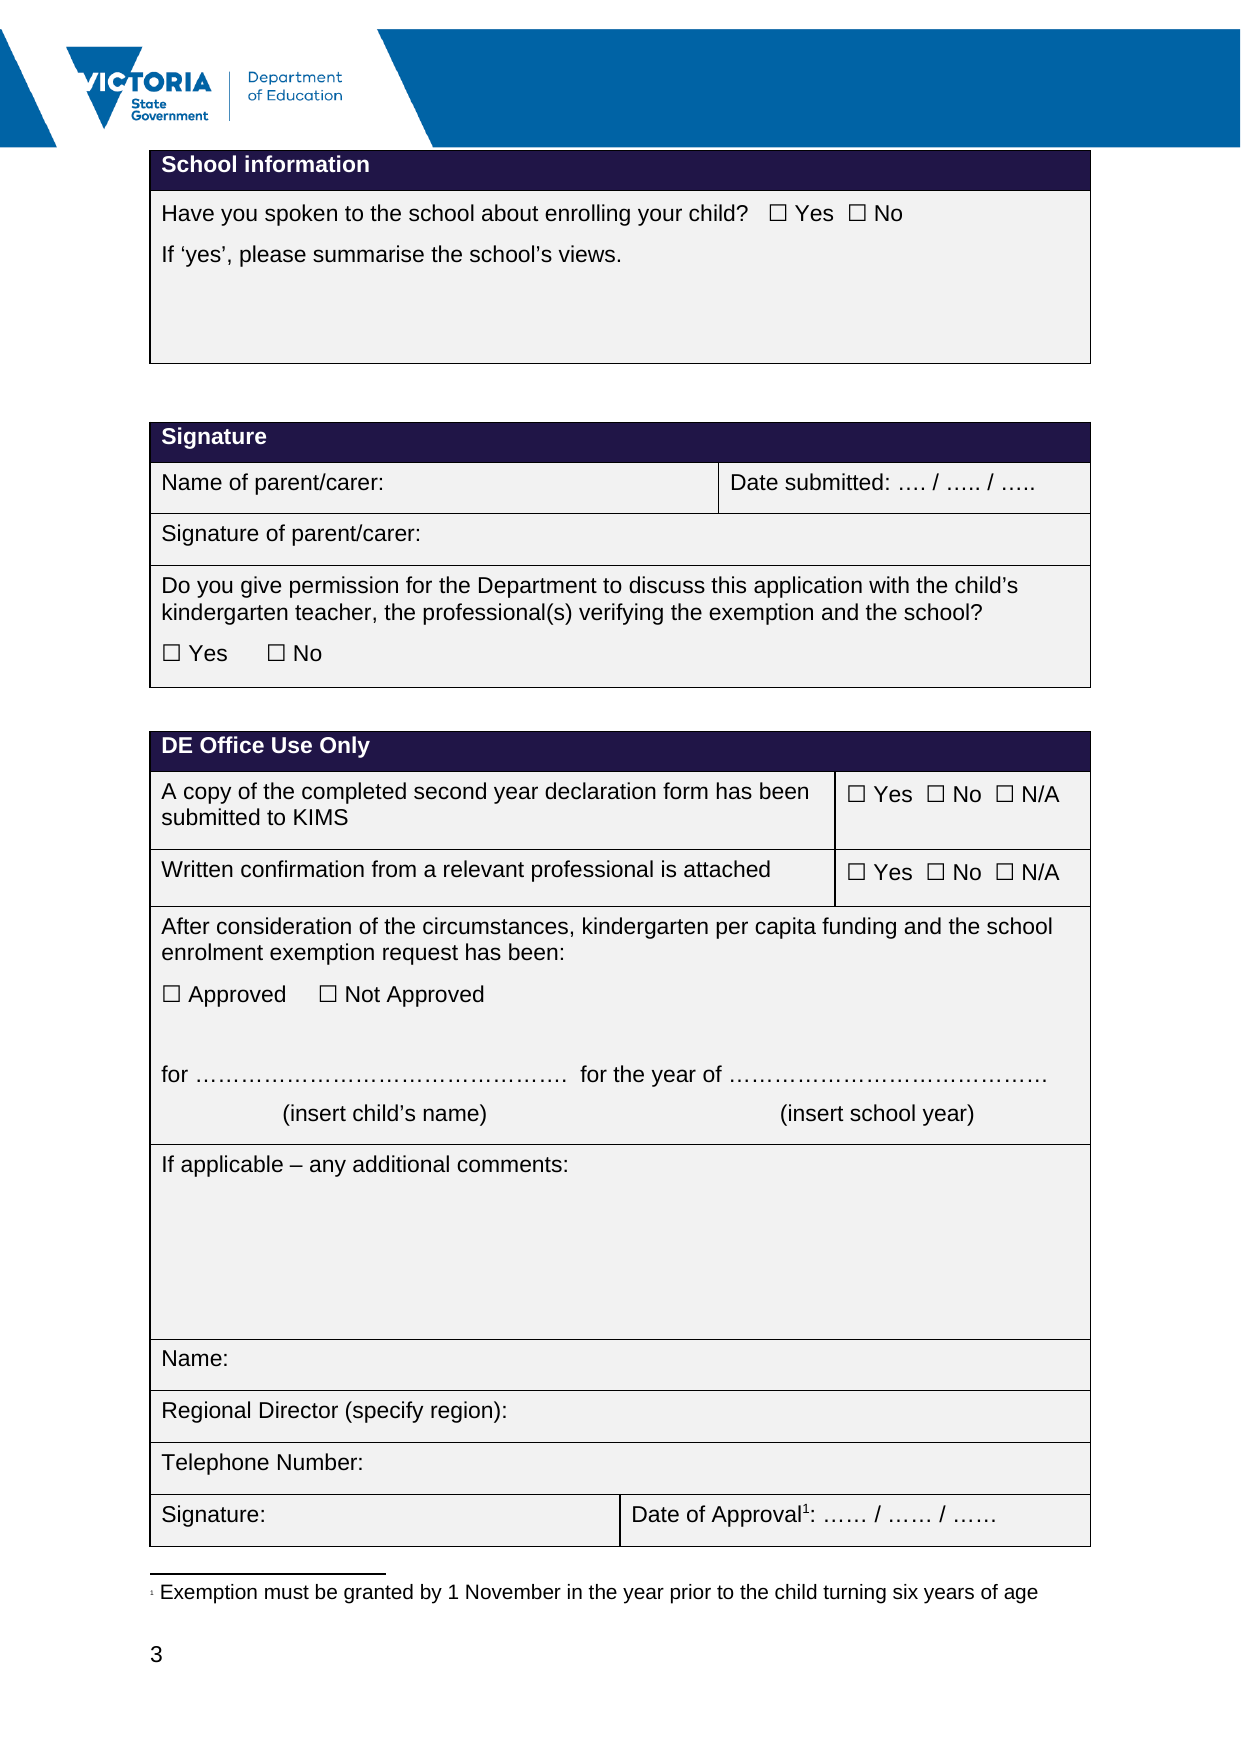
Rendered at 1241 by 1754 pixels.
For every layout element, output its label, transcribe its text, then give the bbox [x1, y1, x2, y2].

picture [0, 0, 1241, 1240]
table_cell Date of Approval: …… / …… / …… [621, 1495, 1090, 1546]
table_header DE Office Use Only [151, 732, 1090, 771]
table_cell Signature of parent/carer: [151, 514, 1090, 565]
table_cell Name: [151, 1340, 1090, 1390]
table_cell Do you give permission for the Department to discuss this application with the child’s kindergarten teacher, the professional(s) verifying the exemption and the school? ☐ Yes ☐ No [151, 566, 1090, 687]
table_cell Written confirmation from a relevant professional is attached [151, 850, 834, 906]
table_cell Yes No N/A [836, 772, 1090, 849]
table_cell Name of parent/carer: [151, 463, 718, 513]
table_cell Signature: [151, 1495, 619, 1546]
table_cell Have you spoken to the school about enrolling your child? Yes No If ‘yes’, please summarise the school’s views. [151, 191, 1090, 363]
table_header Signature [151, 423, 1090, 462]
table_cell After consideration of the circumstances, kindergarten per capita funding and the school enrolment exemption request has been: Approved Not Approved for …………………………………………. for the year of …………………………………… (insert child’s name) (insert school year) [151, 907, 1090, 1144]
table_cell Regional Director (specify region): [151, 1391, 1090, 1442]
table_header School information [151, 151, 1090, 190]
table_cell Yes No N/A [836, 850, 1090, 906]
table_cell Telephone Number: [151, 1443, 1090, 1494]
table_cell A copy of the completed second year declaration form has been submitted to KIMS [151, 772, 834, 849]
table_cell If applicable – any additional comments: [151, 1145, 1090, 1338]
table_cell Date submitted: …. / ….. / ….. [719, 463, 1090, 513]
